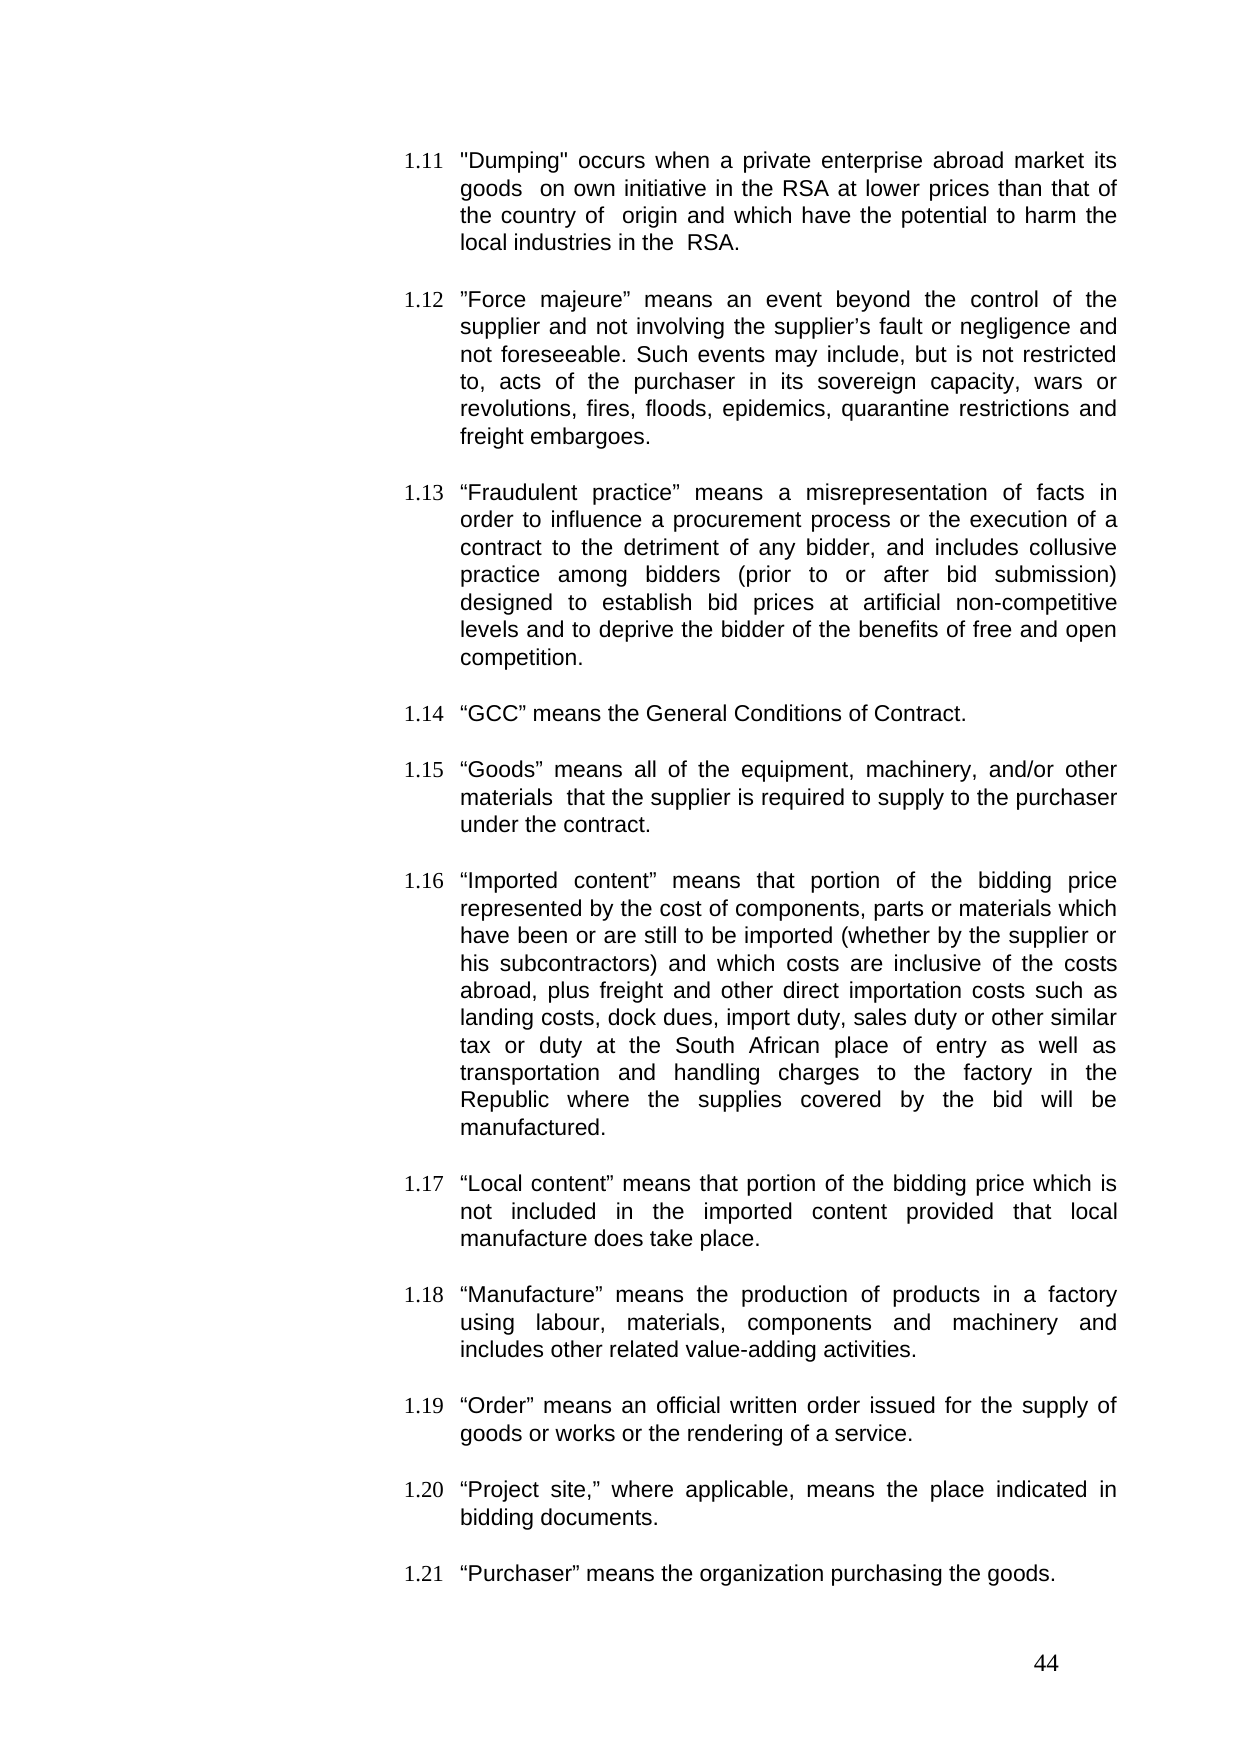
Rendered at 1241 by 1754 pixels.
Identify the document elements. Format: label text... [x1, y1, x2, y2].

list “Manufacture” means the production of products in a factory using labour, materials, components and machinery and includes other related value-adding activities. [404, 1281, 1118, 1362]
list “Purchaser” means the organization purchasing the goods. [404, 1560, 1118, 1586]
list “Project site,” where applicable, means the place indicated in bidding documents. [404, 1476, 1118, 1530]
list “Fraudulent practice” means a misrepresentation of facts in order to influence a procurement process or the execution of a contract to the detriment of any bidder, and includes collusive practice among bidders (prior to or after bid submission) designed to establish bid prices at artificial non-competitive levels and to deprive the bidder of the benefits of free and open competition. [404, 479, 1118, 670]
list “GCC” means the General Conditions of Contract. [404, 700, 1118, 726]
list “Order” means an official written order issued for the supply of goods or works or the rendering of a service. [404, 1392, 1118, 1446]
list ”Force majeure” means an event beyond the control of the supplier and not involving the supplier’s fault or negligence and not foreseeable. Such events may include, but is not restricted to, acts of the purchaser in its sovereign capacity, wars or revolutions, fires, floods, epidemics, quarantine restrictions and freight embargoes. [404, 286, 1118, 449]
list “Local content” means that portion of the bidding price which is not included in the imported content provided that local manufacture does take place. [404, 1170, 1118, 1251]
list "Dumping" occurs when a private enterprise abroad market its goods on own initiative in the RSA at lower prices than that of the country of origin and which have the potential to harm the local industries in the RSA. [404, 147, 1118, 256]
list “Goods” means all of the equipment, machinery, and/or other materials that the supplier is required to supply to the purchaser under the contract. [404, 756, 1118, 837]
list “Imported content” means that portion of the bidding price represented by the cost of components, parts or materials which have been or are still to be imported (whether by the supplier or his subcontractors) and which costs are inclusive of the costs abroad, plus freight and other direct importation costs such as landing costs, dock dues, import duty, sales duty or other similar tax or duty at the South African place of entry as well as transportation and handling charges to the factory in the Republic where the supplies covered by the bid will be manufactured. [404, 867, 1118, 1140]
